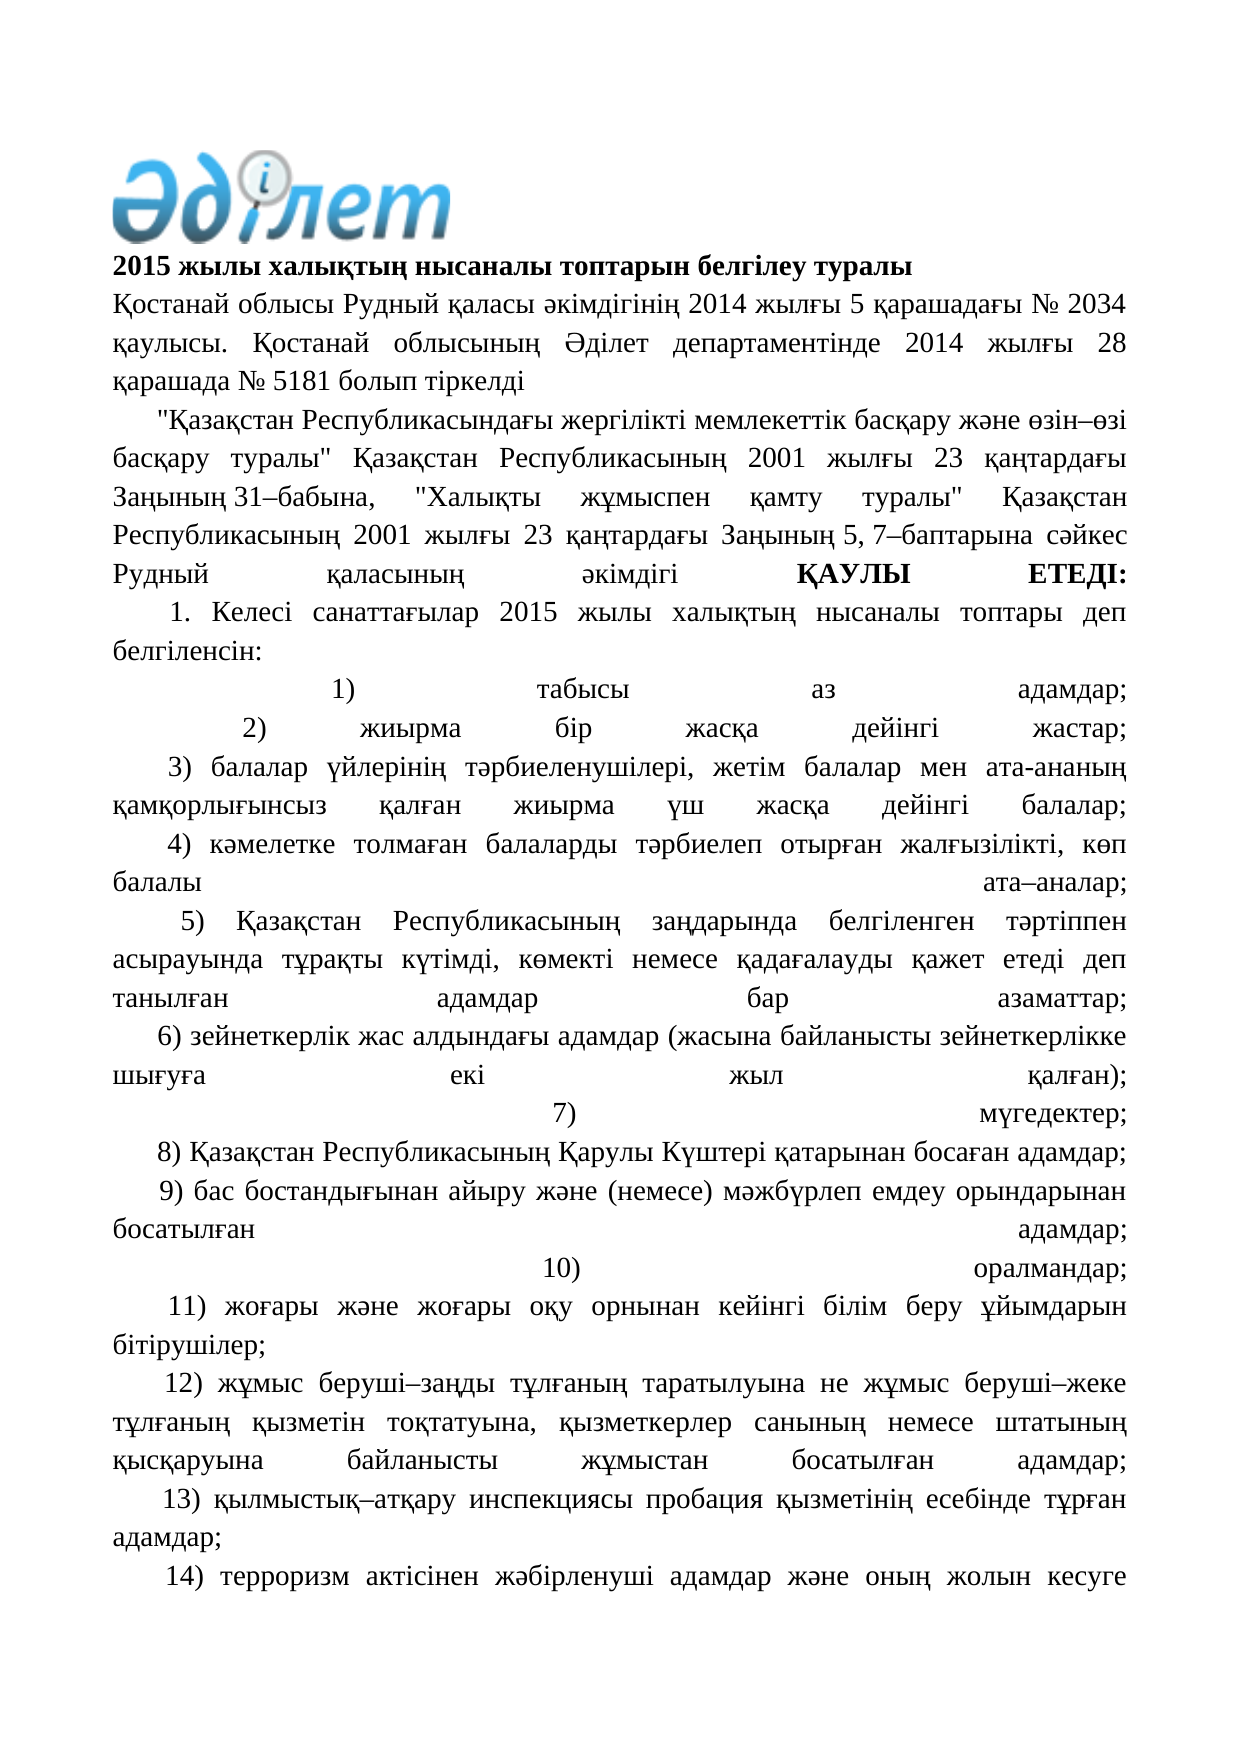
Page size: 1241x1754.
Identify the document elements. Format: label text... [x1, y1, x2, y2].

text Қостанай облысы Рудный қаласы әкімдігінің 2014 жылғы 5 қарашадағы № 2034 қаулысы. Қостанай облысының Әділет департаментінде 2014 жылғы 28 қарашада № 5181 болып тіркелді [112, 286, 1128, 397]
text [112, 402, 1128, 1592]
text 2015 жылы халықтың нысаналы топтарын белгілеу туралы [112, 248, 1128, 281]
picture [112, 150, 451, 244]
